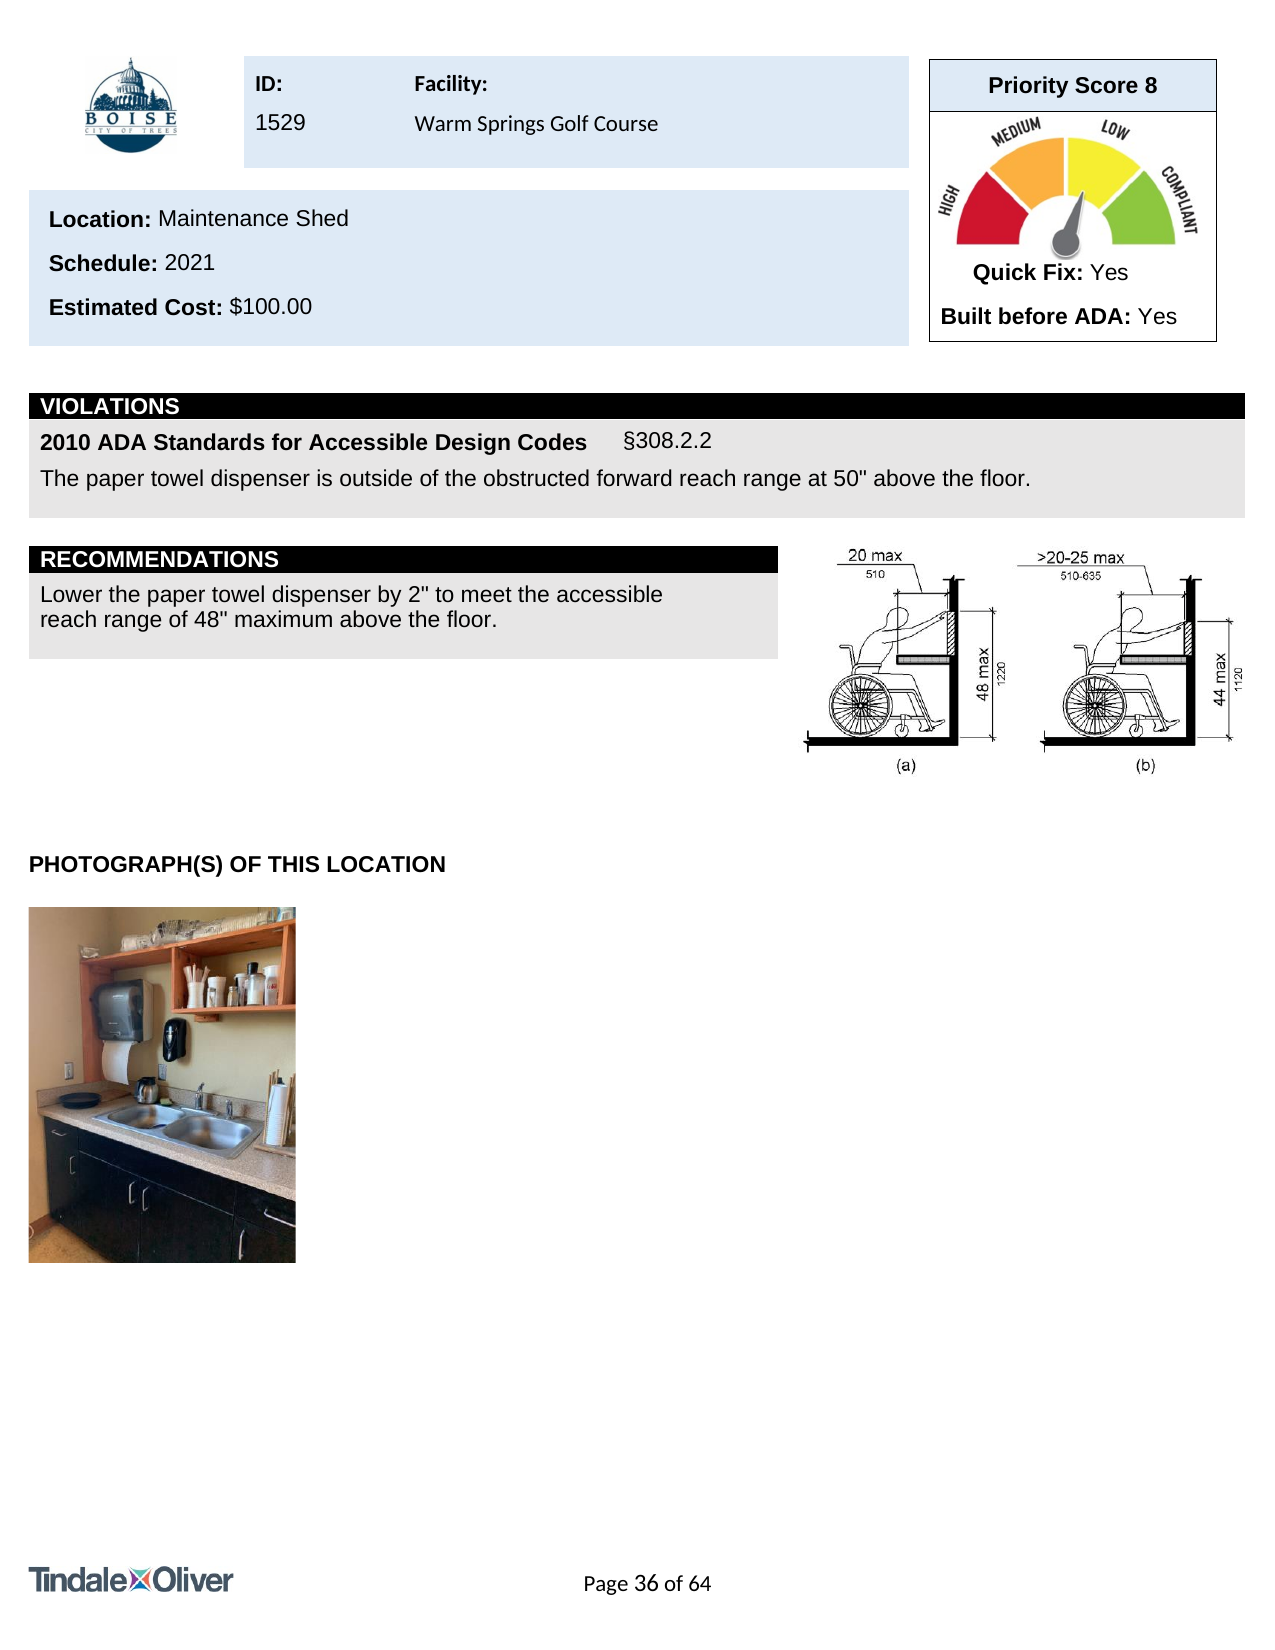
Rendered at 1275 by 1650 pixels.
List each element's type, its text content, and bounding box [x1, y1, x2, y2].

picture [798, 546, 1243, 777]
table_header RECOMMENDATIONS [29, 546, 778, 573]
picture [84, 56, 178, 154]
picture [28, 1566, 234, 1592]
picture [938, 112, 1201, 260]
table_cell Quick Fix: Yes Built before ADA: Yes [930, 112, 1216, 341]
table_header ID: 1529 [244, 56, 403, 168]
table_header VIOLATIONS [29, 393, 1245, 419]
table_cell Lower the paper towel dispenser by 2" to meet the accessible reach range of 48" maximum above the floor. [29, 573, 778, 659]
table_cell 2010 ADA Standards for Accessible Design Codes §308.2.2 The paper towel dispenser is outside of the obstructed forward reach range at 50" above the floor. [29, 420, 1245, 518]
table_header Facility: Warm Springs Golf Course [403, 56, 909, 168]
picture [28, 907, 296, 1263]
table_header [29, 56, 243, 168]
subtitle PHOTOGRAPH(S) OF THIS LOCATION [28, 851, 1246, 878]
table_header Location: Maintenance Shed Schedule: 2021 Estimated Cost: $100.00 [29, 190, 909, 346]
table_header Priority Score 8 [930, 60, 1216, 111]
